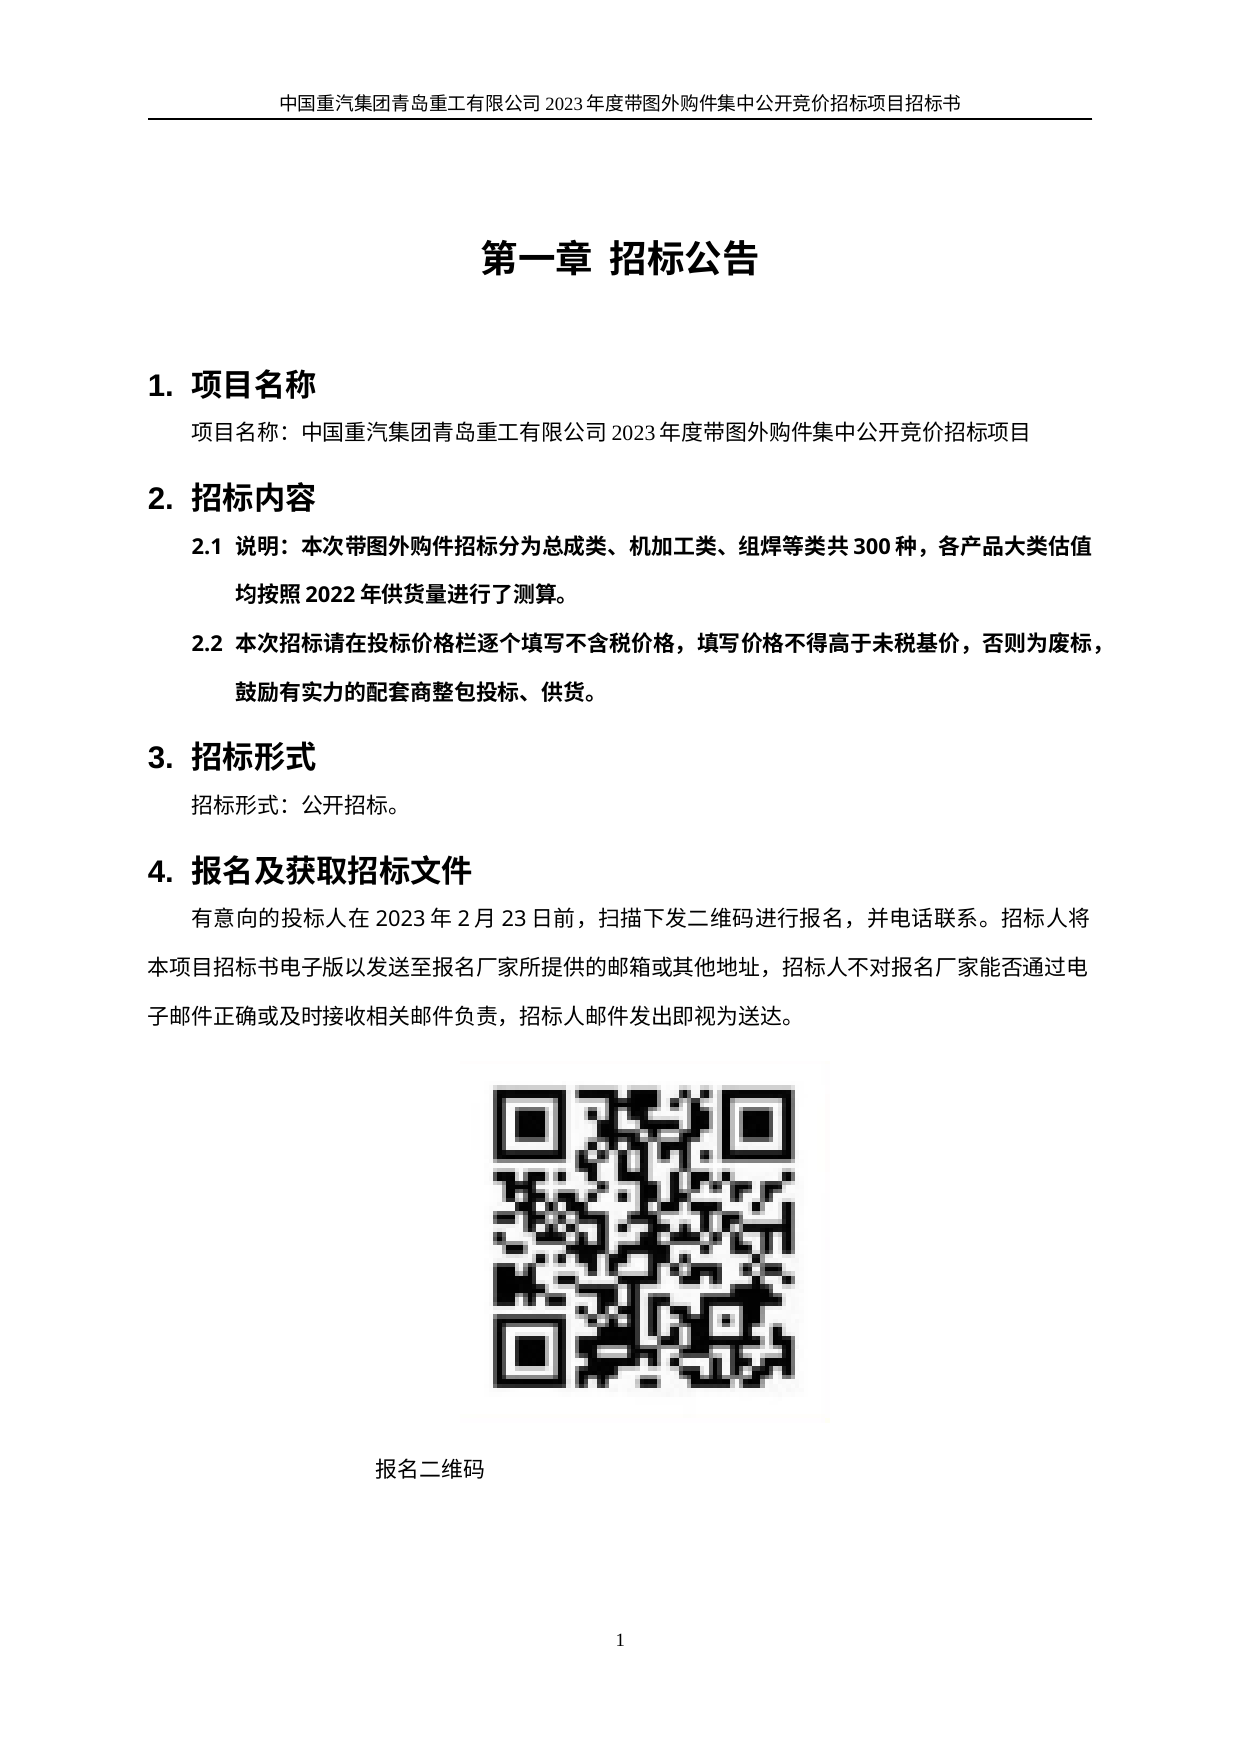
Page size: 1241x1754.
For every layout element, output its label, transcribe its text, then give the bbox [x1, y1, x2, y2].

list 报名二维码 [148, 1452, 1092, 1484]
picture [459, 1061, 830, 1423]
subtitle 报名及获取招标文件 [148, 836, 1092, 901]
subtitle 招标形式 [148, 722, 1092, 787]
text 招标形式：公开招标。 [148, 787, 1092, 820]
subtitle 第一章 招标公告 [148, 223, 1092, 288]
text 项目名称：中国重汽集团青岛重工有限公司2023年度带图外购件集中公开竞价招标项目 [148, 415, 1092, 447]
list 说明：本次带图外购件招标分为总成类、机加工类、组焊等类共300种，各产品大类估值均按照2022年供货量进行了测算。 [191, 528, 1092, 609]
list 有意向的投标人在2023年2月23日前，扫描下发二维码进行报名，并电话联系。招标人将本项目招标书电子版以发送至报名厂家所提供的邮箱或其他地址，招标人不对报名厂家能否通过电子邮件正确或及时接收相关邮件负责，招标人邮件发出即视为送达。 [148, 901, 1092, 1031]
list 本次招标请在投标价格栏逐个填写不含税价格，填写价格不得高于未税基价，否则为废标，鼓励有实力的配套商整包投标、供货。 [191, 625, 1092, 707]
subtitle 项目名称 [148, 350, 1092, 415]
subtitle 招标内容 [148, 463, 1092, 528]
